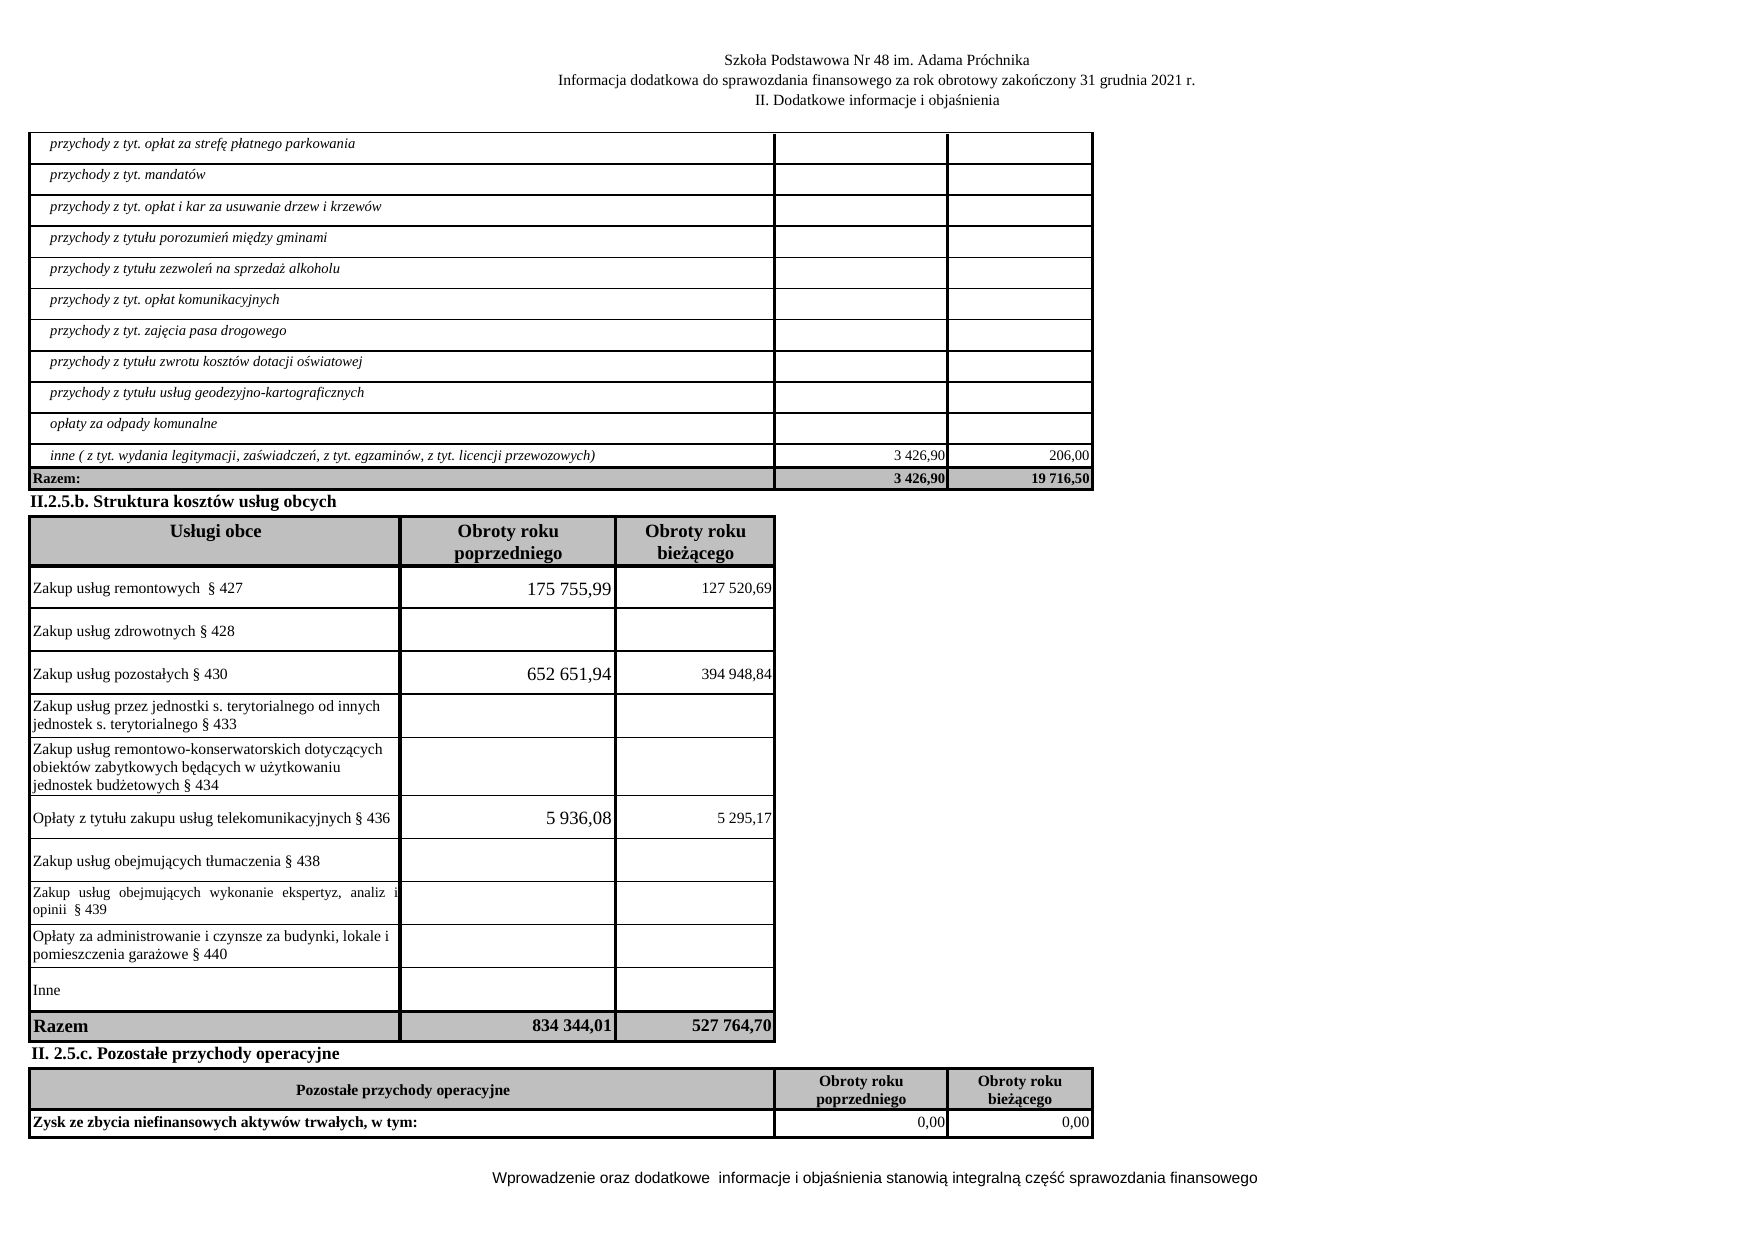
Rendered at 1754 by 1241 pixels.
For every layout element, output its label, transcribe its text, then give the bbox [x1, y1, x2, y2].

table_cell [949, 352, 1091, 381]
table_cell [949, 289, 1091, 319]
table_header Usługi obce [31, 518, 398, 564]
table_cell przychody z tytułu zwrotu kosztów dotacji oświatowej [31, 352, 773, 381]
table_cell [776, 414, 946, 443]
table_cell 127 520,69 [617, 568, 773, 607]
table_cell [776, 227, 946, 256]
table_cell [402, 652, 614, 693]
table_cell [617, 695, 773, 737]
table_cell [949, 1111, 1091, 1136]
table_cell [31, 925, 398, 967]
table_cell [776, 289, 946, 319]
table_cell przychody z tytułu usług geodezyjno-kartograficznych [31, 383, 773, 412]
list 2.5.c. Pozostałe przychody operacyjne [31, 1043, 1572, 1063]
table_cell [949, 320, 1091, 350]
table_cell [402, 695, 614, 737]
table_cell 3 426,90 [776, 445, 946, 466]
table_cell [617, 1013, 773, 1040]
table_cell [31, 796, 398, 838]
table_cell [949, 133, 1091, 163]
table_cell Zakup usług pozostałych § 430 [31, 652, 398, 693]
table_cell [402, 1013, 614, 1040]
table_cell opłaty za odpady komunalne [31, 414, 773, 443]
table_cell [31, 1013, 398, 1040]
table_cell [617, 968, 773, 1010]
table_cell [617, 609, 773, 650]
table_cell przychody z tyt. opłat za strefę płatnego parkowania [31, 133, 774, 163]
table_header Obroty roku poprzedniego [402, 518, 614, 564]
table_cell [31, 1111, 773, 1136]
table_cell [776, 258, 946, 288]
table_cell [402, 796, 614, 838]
table_cell [949, 414, 1091, 443]
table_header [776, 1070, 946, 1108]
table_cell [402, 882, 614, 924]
table_cell przychody z tyt. opłat i kar za usuwanie drzew i krzewów [31, 196, 773, 225]
table_cell [949, 383, 1091, 412]
table_cell inne ( z tyt. wydania legitymacji, zaświadczeń, z tyt. egzaminów, z tyt. licencji przewozowych) [31, 445, 773, 466]
table_cell [949, 196, 1091, 225]
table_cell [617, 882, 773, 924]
table_cell Zakup usług remontowych § 427 [31, 568, 398, 607]
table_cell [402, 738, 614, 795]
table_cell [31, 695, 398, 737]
table_cell 206,00 [949, 445, 1091, 466]
table_cell [776, 320, 946, 350]
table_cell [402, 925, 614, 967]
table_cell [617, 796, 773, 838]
table_cell [776, 352, 946, 381]
text II.2.5.b. Struktura kosztów usług obcych [30, 491, 1572, 511]
table_cell [776, 196, 946, 225]
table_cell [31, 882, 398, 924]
table_cell przychody z tyt. mandatów [31, 165, 773, 194]
table_cell 3 426,90 [776, 469, 946, 488]
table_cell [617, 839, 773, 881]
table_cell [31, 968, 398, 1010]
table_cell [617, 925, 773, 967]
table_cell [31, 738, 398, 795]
table_cell 19 716,50 [949, 469, 1091, 488]
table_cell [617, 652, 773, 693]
table_cell [776, 165, 946, 194]
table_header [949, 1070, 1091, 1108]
table_cell [949, 227, 1091, 256]
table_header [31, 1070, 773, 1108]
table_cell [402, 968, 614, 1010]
table_cell przychody z tytułu porozumień między gminami [31, 227, 773, 256]
table_header Obroty roku bieżącego [617, 518, 773, 564]
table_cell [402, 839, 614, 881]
table_cell [402, 609, 614, 650]
table_cell [776, 383, 946, 412]
table_cell Zakup usług zdrowotnych § 428 [31, 609, 398, 650]
table_cell Razem: [31, 469, 773, 488]
table_cell [776, 133, 948, 163]
table_cell 175 755,99 [402, 568, 614, 607]
table_cell przychody z tyt. opłat komunikacyjnych [31, 289, 773, 319]
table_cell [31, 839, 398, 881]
table_cell [949, 258, 1091, 288]
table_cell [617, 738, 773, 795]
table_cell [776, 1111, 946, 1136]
table_cell przychody z tyt. zajęcia pasa drogowego [31, 320, 773, 350]
table_cell [949, 165, 1091, 194]
table_cell przychody z tytułu zezwoleń na sprzedaż alkoholu [31, 258, 773, 288]
